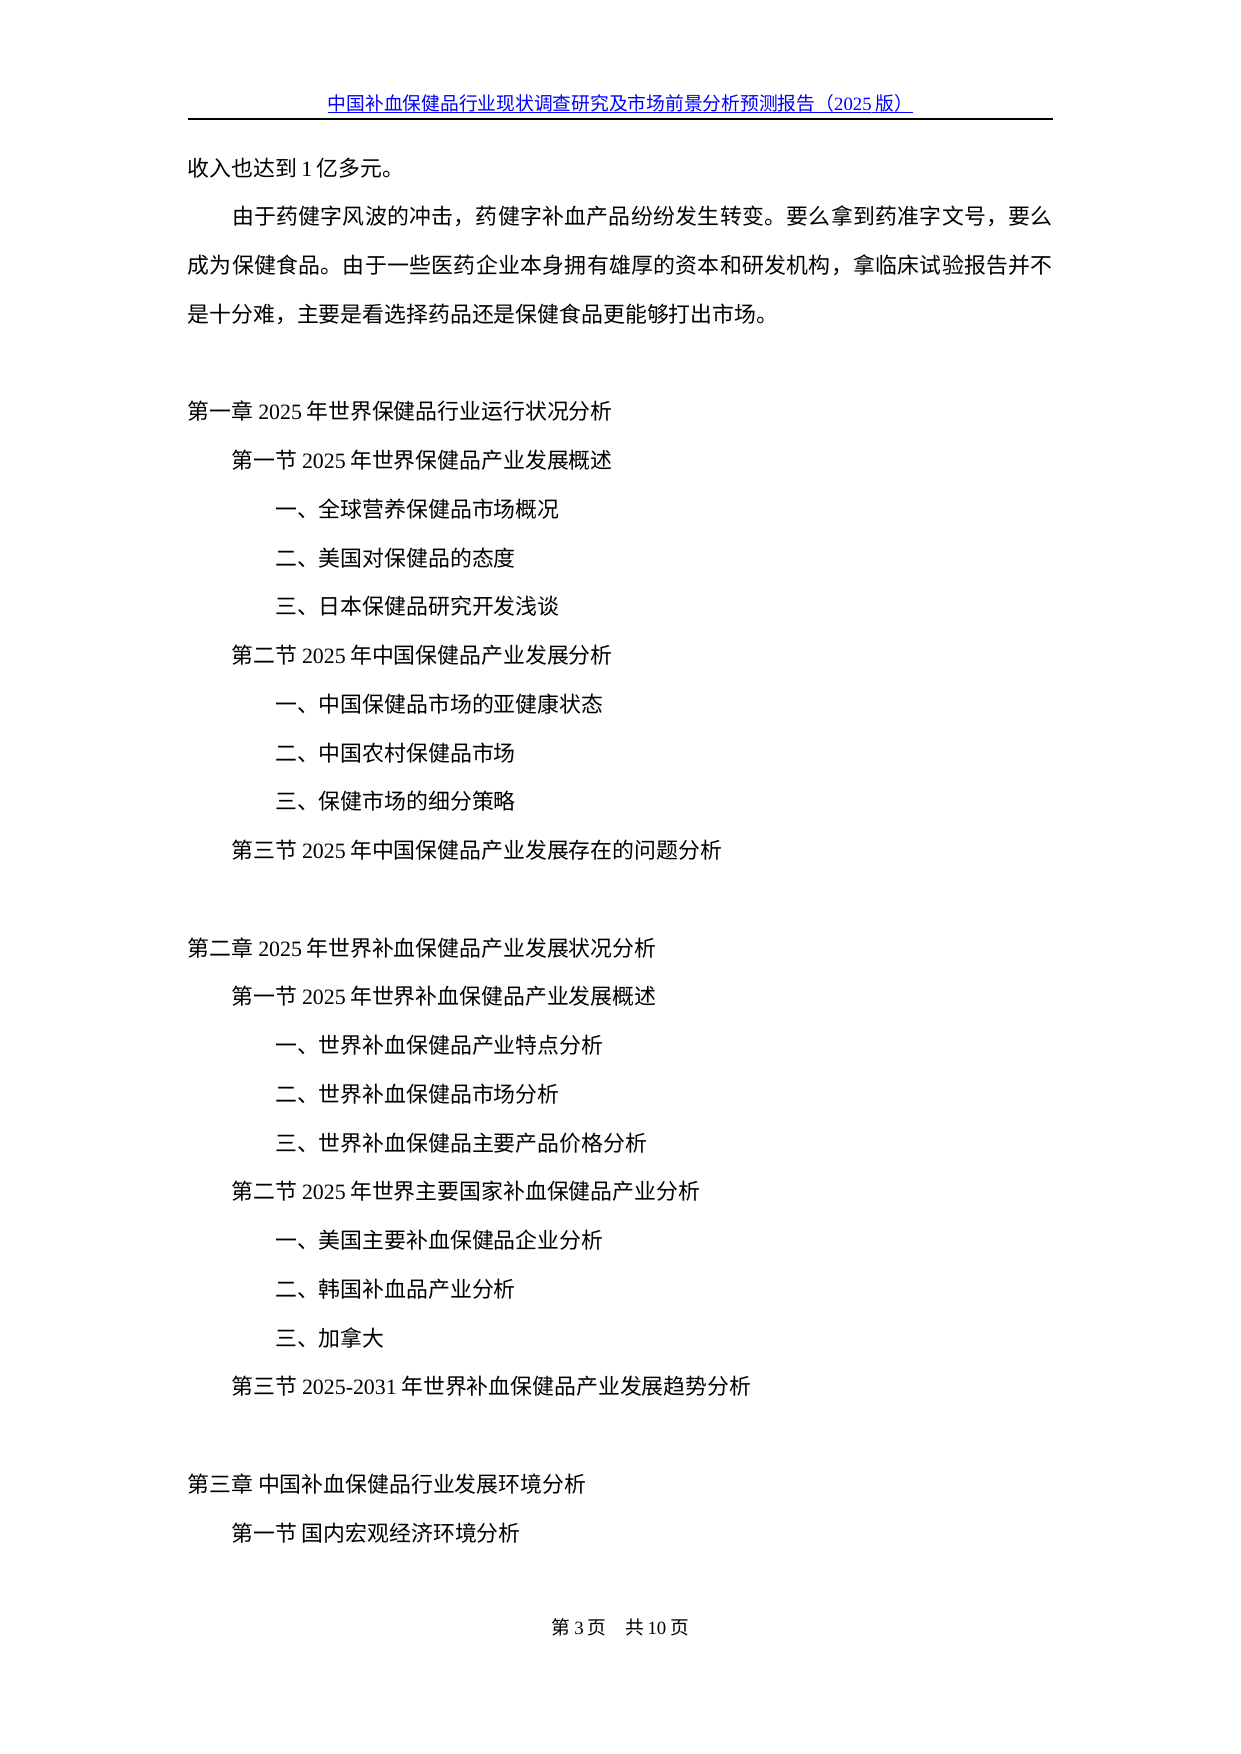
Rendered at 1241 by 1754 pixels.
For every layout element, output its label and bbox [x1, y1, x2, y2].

text [187, 150, 1053, 1548]
